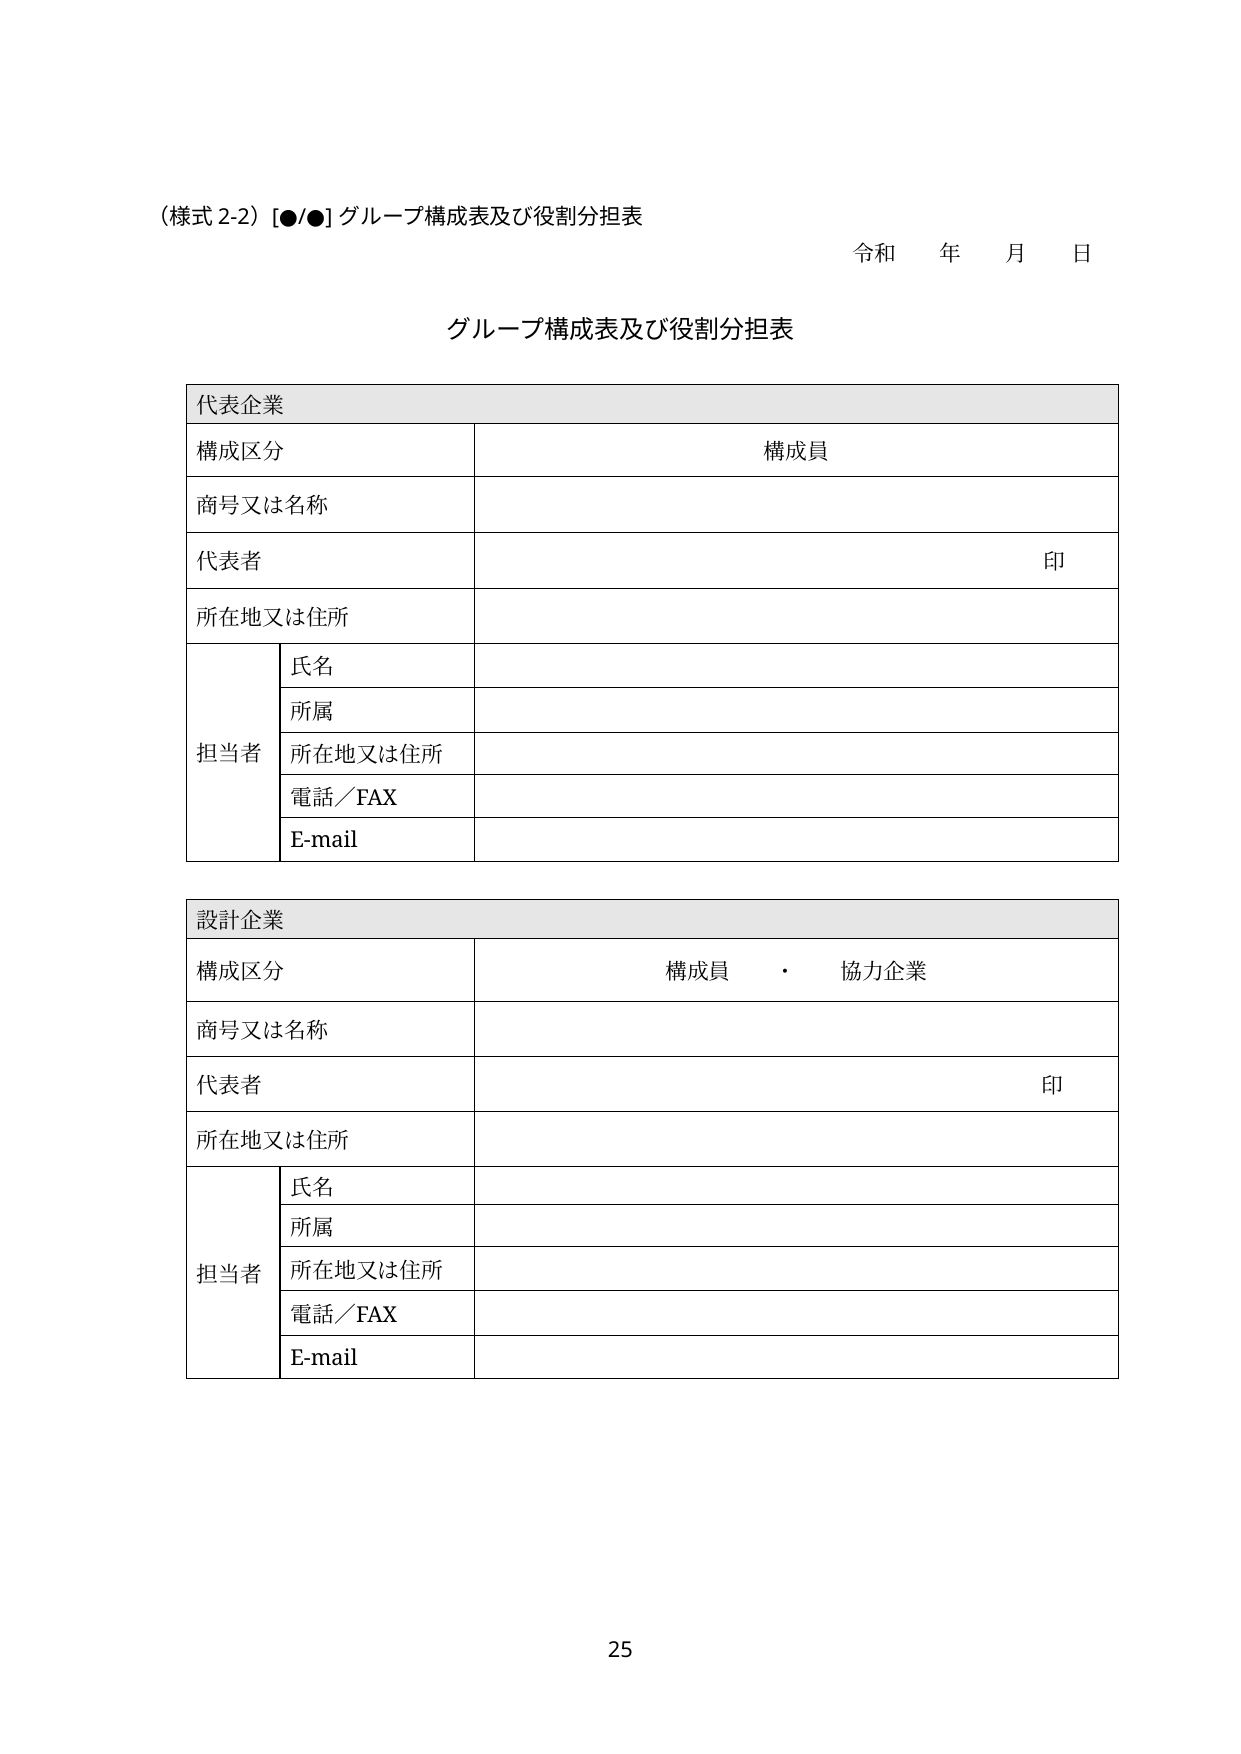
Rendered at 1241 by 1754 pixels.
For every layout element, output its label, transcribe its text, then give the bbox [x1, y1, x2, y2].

table_header 設計企業 [187, 900, 1118, 938]
table_cell 商号又は名称 [187, 477, 474, 532]
table_cell [475, 1336, 1118, 1378]
table_cell 担当者 [187, 1167, 279, 1378]
table_cell [475, 818, 1118, 861]
table_cell 所在地又は住所 [187, 589, 474, 643]
table_cell 代表者 [187, 533, 474, 587]
table_cell 氏名 [281, 1167, 474, 1204]
table_cell [475, 533, 991, 587]
table_cell 印 [985, 1057, 1118, 1111]
table_cell 所在地又は住所 [281, 733, 474, 774]
table_cell [475, 1057, 985, 1111]
subtitle （様式2-2）[●/●] グループ構成表及び役割分担表 [148, 196, 1092, 234]
table_cell [475, 1112, 1118, 1166]
table_cell 商号又は名称 [187, 1002, 474, 1056]
table_cell 担当者 [187, 644, 279, 861]
table_cell 氏名 [281, 644, 474, 687]
table_cell E-mail [281, 818, 474, 861]
table_cell [475, 644, 1118, 687]
table_cell 構成員 [475, 424, 1118, 476]
table_cell [475, 1167, 1118, 1204]
table_cell 構成区分 [187, 424, 474, 476]
table_cell [475, 1002, 1118, 1056]
table_cell 代表者 [187, 1057, 474, 1111]
table_cell 印 [991, 533, 1118, 587]
table_cell 所属 [281, 688, 474, 732]
table_cell 構成区分 [187, 939, 474, 1001]
table_cell 電話／FAX [281, 1291, 474, 1334]
table_cell 所属 [281, 1205, 474, 1246]
table_cell [475, 589, 1118, 643]
table_cell [475, 1205, 1118, 1246]
table_cell 電話／FAX [281, 775, 474, 817]
table_cell [475, 1291, 1118, 1334]
table_cell [475, 733, 1118, 774]
table_cell 所在地又は住所 [187, 1112, 474, 1166]
table_cell [475, 688, 1118, 732]
text 令和 年 月 日 [148, 234, 1092, 271]
table_cell [475, 1247, 1118, 1290]
table_header 代表企業 [187, 385, 1118, 423]
table_cell [475, 775, 1118, 817]
table_cell [475, 477, 1118, 532]
text グループ構成表及び役割分担表 [148, 309, 1092, 346]
table_cell 構成員 ・ 協力企業 [475, 939, 1118, 1001]
table_cell E-mail [281, 1336, 474, 1378]
table_cell 所在地又は住所 [281, 1247, 474, 1290]
